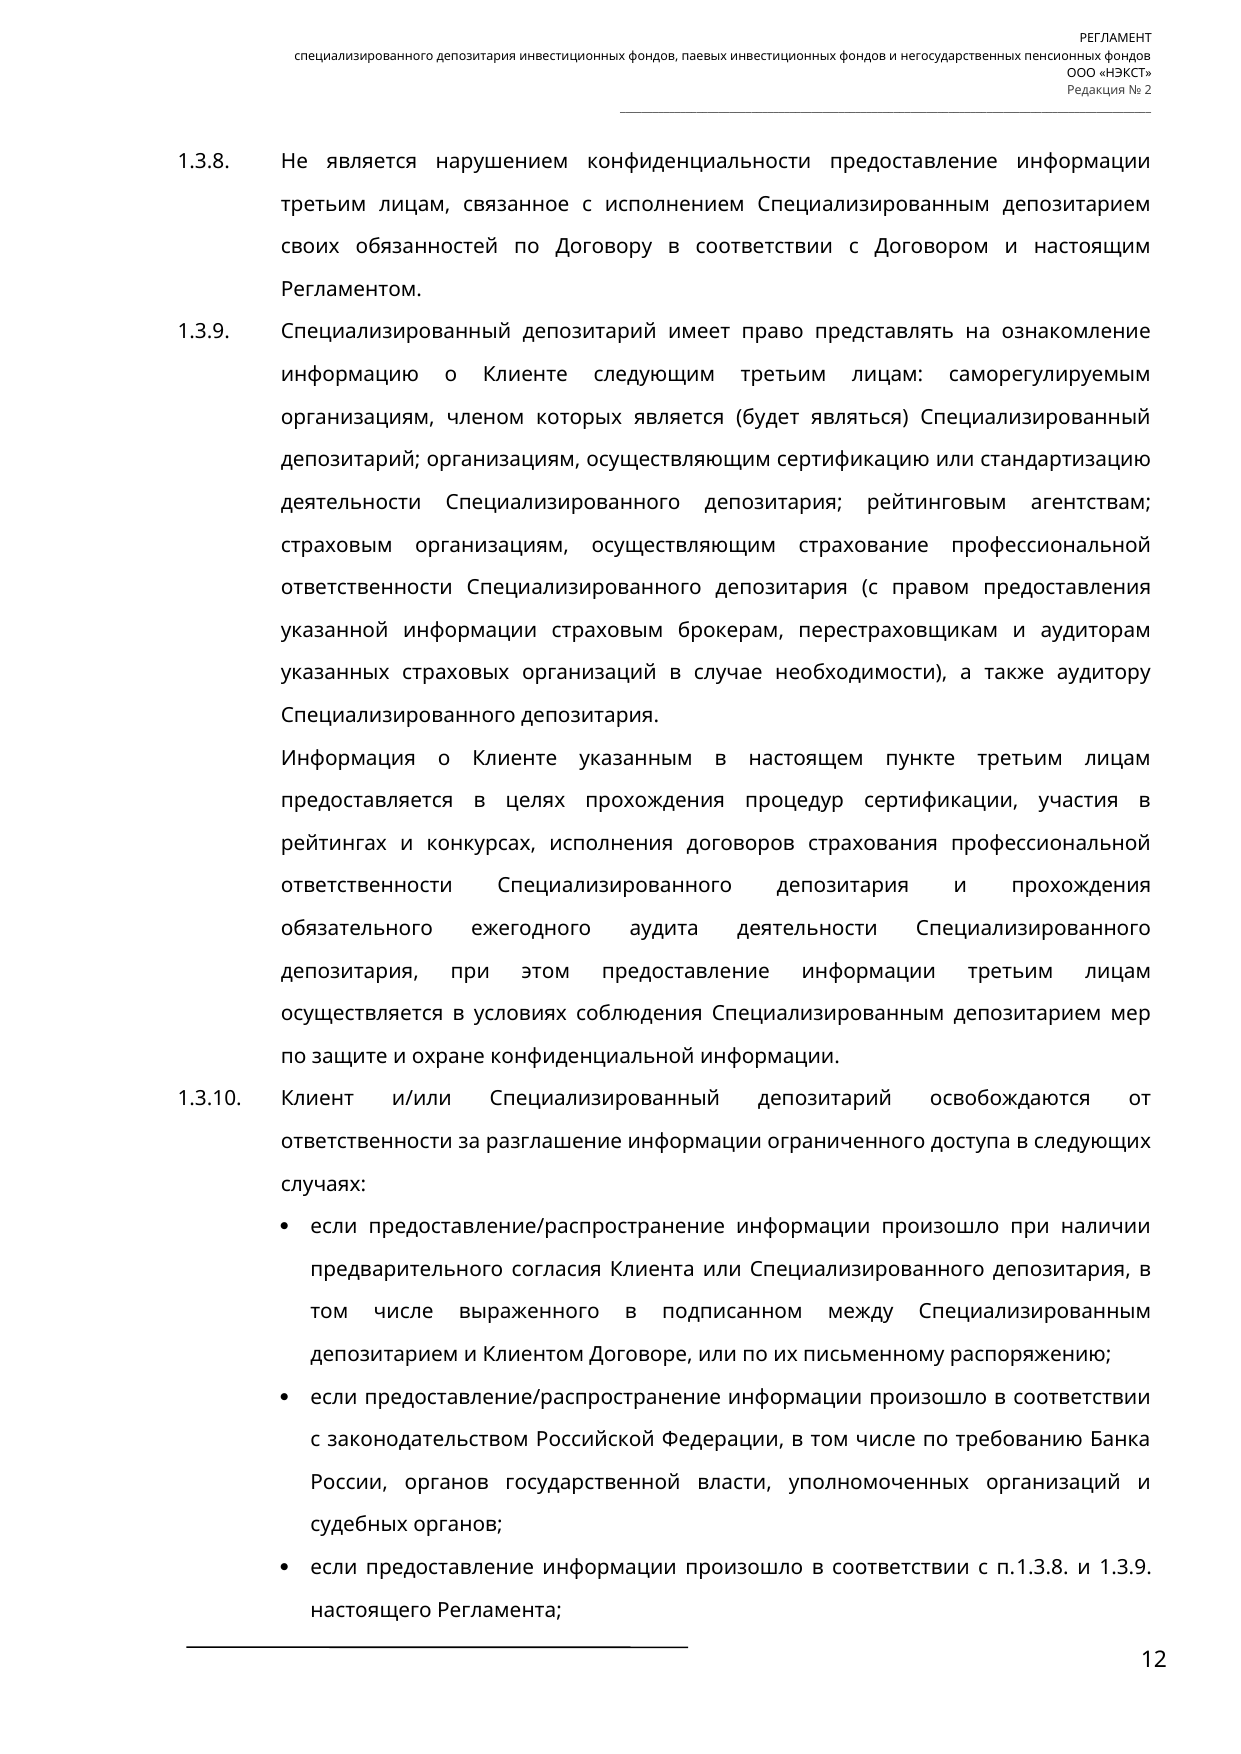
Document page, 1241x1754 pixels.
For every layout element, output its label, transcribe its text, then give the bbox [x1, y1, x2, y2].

text Не является нарушением конфиденциальности предоставление информации третьим лицам, связанное с исполнением Специализированным депозитарием своих обязанностей по Договору в соответствии с Договором и настоящим Регламентом. [177, 146, 1152, 302]
list Информация о Клиенте указанным в настоящем пункте третьим лицам предоставляется в целях прохождения процедур сертификации, участия в рейтингах и конкурсах, исполнения договоров страхования профессиональной ответственности Специализированного депозитария и прохождения обязательного ежегодного аудита деятельности Специализированного депозитария, при этом предоставление информации третьим лицам осуществляется в условиях соблюдения Специализированным депозитарием мер по защите и охране конфиденциальной информации. [281, 743, 1152, 1069]
text если предоставление информации произошло в соответствии с п.1.3.8. и 1.3.9. настоящего Регламента; [281, 1552, 1152, 1623]
text Специализированный депозитарий имеет право представлять на ознакомление информацию о Клиенте следующим третьим лицам: саморегулируемым организациям, членом которых является (будет являться) Специализированный депозитарий; организациям, осуществляющим сертификацию или стандартизацию деятельности Специализированного депозитария; рейтинговым агентствам; страховым организациям, осуществляющим страхование профессиональной ответственности Специализированного депозитария (с правом предоставления указанной информации страховым брокерам, перестраховщикам и аудиторам указанных страховых организаций в случае необходимости), а также аудитору Специализированного депозитария. [177, 317, 1152, 728]
text Клиент и/или Специализированный депозитарий освобождаются от ответственности за разглашение информации ограниченного доступа в следующих случаях: [177, 1083, 1152, 1197]
text если предоставление/распространение информации произошло при наличии предварительного согласия Клиента или Специализированного депозитария, в том числе выраженного в подписанном между Специализированным депозитарием и Клиентом Договоре, или по их письменному распоряжению; [281, 1211, 1152, 1368]
text если предоставление/распространение информации произошло в соответствии с законодательством Российской Федерации, в том числе по требованию Банка России, органов государственной власти, уполномоченных организаций и судебных органов; [281, 1382, 1152, 1538]
